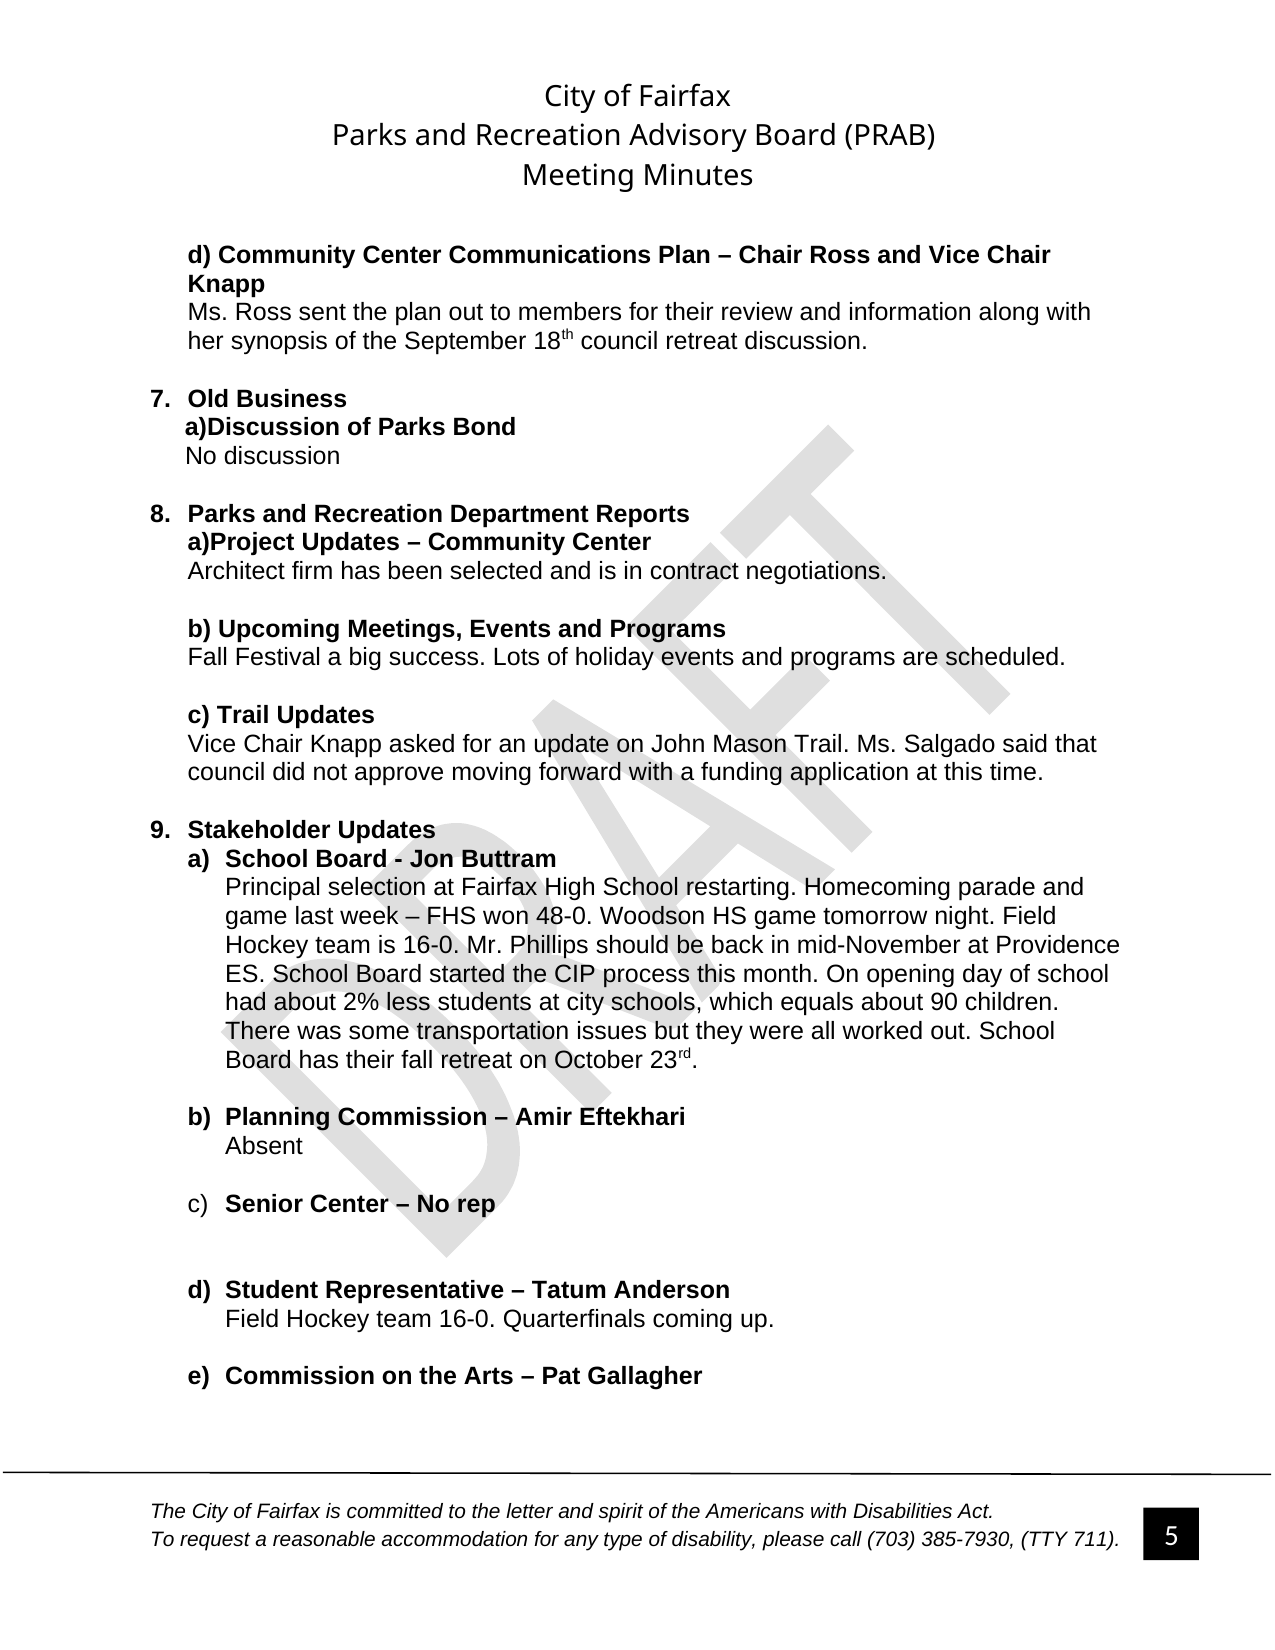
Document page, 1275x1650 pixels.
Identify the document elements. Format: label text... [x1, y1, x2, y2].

list Planning Commission – Amir Eftekhari [187, 1102, 1125, 1131]
list a)Project Updates – Community Center [187, 527, 1125, 556]
text d) Community Center Communications Plan – Chair Ross and Vice Chair Knapp [187, 240, 1125, 297]
text No discussion [150, 441, 1125, 470]
list Architect firm has been selected and is in contract negotiations. [187, 556, 1125, 585]
list Student Representative – Tatum Anderson [187, 1275, 1125, 1304]
text a)Discussion of Parks Bond [150, 412, 1125, 441]
list Senior Center – No rep [187, 1189, 1125, 1217]
list Old Business [150, 384, 1125, 412]
list Absent [225, 1131, 1125, 1160]
list School Board - Jon Buttram [187, 844, 1125, 872]
list Vice Chair Knapp asked for an update on John Mason Trail. Ms. Salgado said that council did not approve moving forward with a funding application at this time. [187, 729, 1125, 786]
text Ms. Ross sent the plan out to members for their review and information along with her synopsis of the September 18th council retreat discussion. [187, 297, 1125, 355]
list c) Trail Updates [187, 700, 1125, 729]
list Parks and Recreation Department Reports [150, 499, 1125, 527]
list b) Upcoming Meetings, Events and Programs [187, 614, 1125, 642]
text Field Hockey team 16-0. Quarterfinals coming up. [150, 1304, 1125, 1332]
list Fall Festival a big success. Lots of holiday events and programs are scheduled. [187, 642, 1125, 671]
list Commission on the Arts – Pat Gallagher [187, 1361, 1125, 1390]
list Principal selection at Fairfax High School restarting. Homecoming parade and game last week – FHS won 48-0. Woodson HS game tomorrow night. Field Hockey team is 16-0. Mr. Phillips should be back in mid-November at Providence ES. School Board started the CIP process this month. On opening day of school had about 2% less students at city schools, which equals about 90 children. There was some transportation issues but they were all worked out. School Board has their fall retreat on October 23rd. [225, 872, 1125, 1074]
list Stakeholder Updates [150, 815, 1125, 844]
